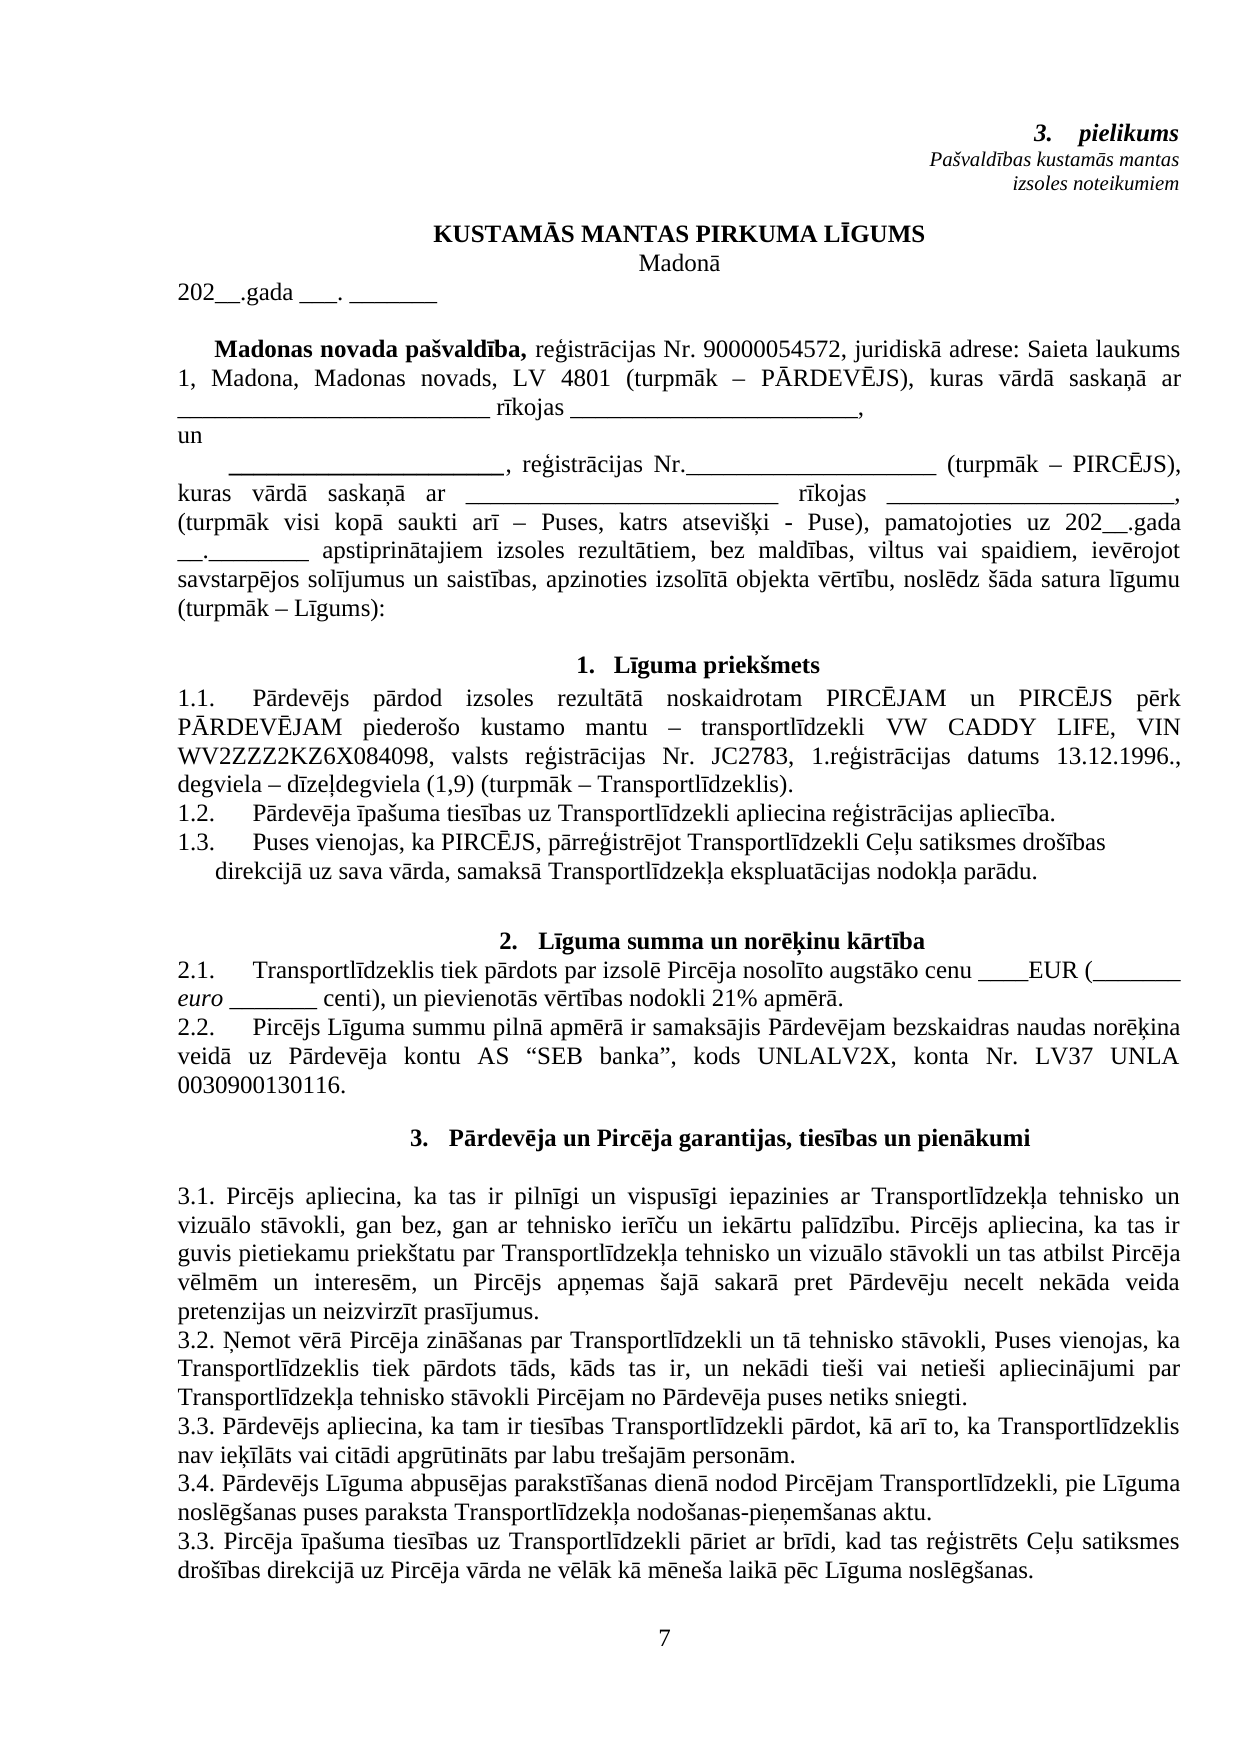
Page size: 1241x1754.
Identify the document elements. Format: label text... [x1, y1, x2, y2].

text Pašvaldības kustamās mantas [627, 147, 1181, 171]
text 3.3. Pircēja īpašuma tiesības uz Transportlīdzekli pāriet ar brīdi, kad tas reģistrēts Ceļu satiksmes drošības direkcijā uz Pircēja vārda ne vēlāk kā mēneša laikā pēc Līguma noslēgšanas. [177, 1526, 1181, 1583]
text Madonā [177, 248, 1181, 277]
text 3.3. Pārdevējs apliecina, ka tam ir tiesības Transportlīdzekli pārdot, kā arī to, ka Transportlīdzeklis nav ieķīlāts vai citādi apgrūtināts par labu trešajām personām. [177, 1411, 1181, 1468]
text 3. Pārdevēja un Pircēja garantijas, tiesības un pienākumi [410, 1123, 1154, 1152]
list Puses vienojas, ka PIRCĒJS, pārreģistrējot Transportlīdzekli Ceļu satiksmes drošības direkcijā uz sava vārda, samaksā Transportlīdzekļa ekspluatācijas nodokļa parādu. [177, 827, 1152, 884]
text 3.4. Pārdevējs Līguma abpusējas parakstīšanas dienā nodod Pircējam Transportlīdzekli, pie Līguma noslēgšanas puses paraksta Transportlīdzekļa nodošanas-pieņemšanas aktu. [177, 1468, 1181, 1526]
text ______________________, reģistrācijas Nr.____________________ (turpmāk – PIRCĒJS), kuras vārdā saskaņā ar _________________________ rīkojas _______________________, (turpmāk visi kopā saukti arī – Puses, katrs atsevišķi - Puse), pamatojoties uz 202__.gada __.________ apstiprinātajiem izsoles rezultātiem, bez maldības, viltus vai spaidiem, ievērojot savstarpējos solījumus un saistības, apzinoties izsolītā objekta vērtību, noslēdz šāda satura līgumu (turpmāk – Līgums): [177, 449, 1181, 622]
text 202__.gada ___. _______ [177, 277, 1181, 305]
text izsoles noteikumiem [177, 171, 1181, 195]
text 1.1. Pārdevējs pārdod izsoles rezultātā noskaidrotam PIRCĒJAM un PIRCĒJS pērk PĀRDEVĒJAM piederošo kustamo mantu – transportlīdzekli VW CADDY LIFE, VIN WV2ZZZ2KZ6X084098, valsts reģistrācijas Nr. JC2783, 1.reģistrācijas datums 13.12.1996., degviela – dīzeļdegviela (1,9) (turpmāk – Transportlīdzeklis). [177, 683, 1181, 798]
text un [177, 420, 1181, 449]
text 2. Līguma summa un norēķinu kārtība [499, 926, 1154, 955]
list pielikums [215, 118, 1181, 147]
text KUSTAMĀS MANTAS PIRKUMA LĪGUMS [177, 219, 1181, 248]
text 2.1. Transportlīdzeklis tiek pārdots par izsolē Pircēja nosolīto augstāko cenu ____EUR (_______ euro _______ centi), un pievienotās vērtības nodokli 21% apmērā. [177, 955, 1181, 1012]
text 1.2. Pārdevēja īpašuma tiesības uz Transportlīdzekli apliecina reģistrācijas apliecība. [177, 798, 1181, 827]
text 3.1. Pircējs apliecina, ka tas ir pilnīgi un vispusīgi iepazinies ar Transportlīdzekļa tehnisko un vizuālo stāvokli, gan bez, gan ar tehnisko ierīču un iekārtu palīdzību. Pircējs apliecina, ka tas ir guvis pietiekamu priekštatu par Transportlīdzekļa tehnisko un vizuālo stāvokli un tas atbilst Pircēja vēlmēm un interesēm, un Pircējs apņemas šajā sakarā pret Pārdevēju necelt nekāda veida pretenzijas un neizvirzīt prasījumus. [177, 1181, 1181, 1325]
text Madonas novada pašvaldība, reģistrācijas Nr. 90000054572, juridiskā adrese: Saieta laukums 1, Madona, Madonas novads, LV 4801 (turpmāk – PĀRDEVĒJS), kuras vārdā saskaņā ar _________________________ rīkojas _______________________, [177, 334, 1181, 420]
list Līguma priekšmets [215, 650, 1181, 679]
text 2.2. Pircējs Līguma summu pilnā apmērā ir samaksājis Pārdevējam bezskaidras naudas norēķina veidā uz Pārdevēja kontu AS “SEB banka”, kods UNLALV2X, konta Nr. LV37 UNLA 0030900130116. [177, 1012, 1181, 1098]
text 3.2. Ņemot vērā Pircēja zināšanas par Transportlīdzekli un tā tehnisko stāvokli, Puses vienojas, ka Transportlīdzeklis tiek pārdots tāds, kāds tas ir, un nekādi tieši vai netieši apliecinājumi par Transportlīdzekļa tehnisko stāvokli Pircējam no Pārdevēja puses netiks sniegti. [177, 1325, 1181, 1411]
